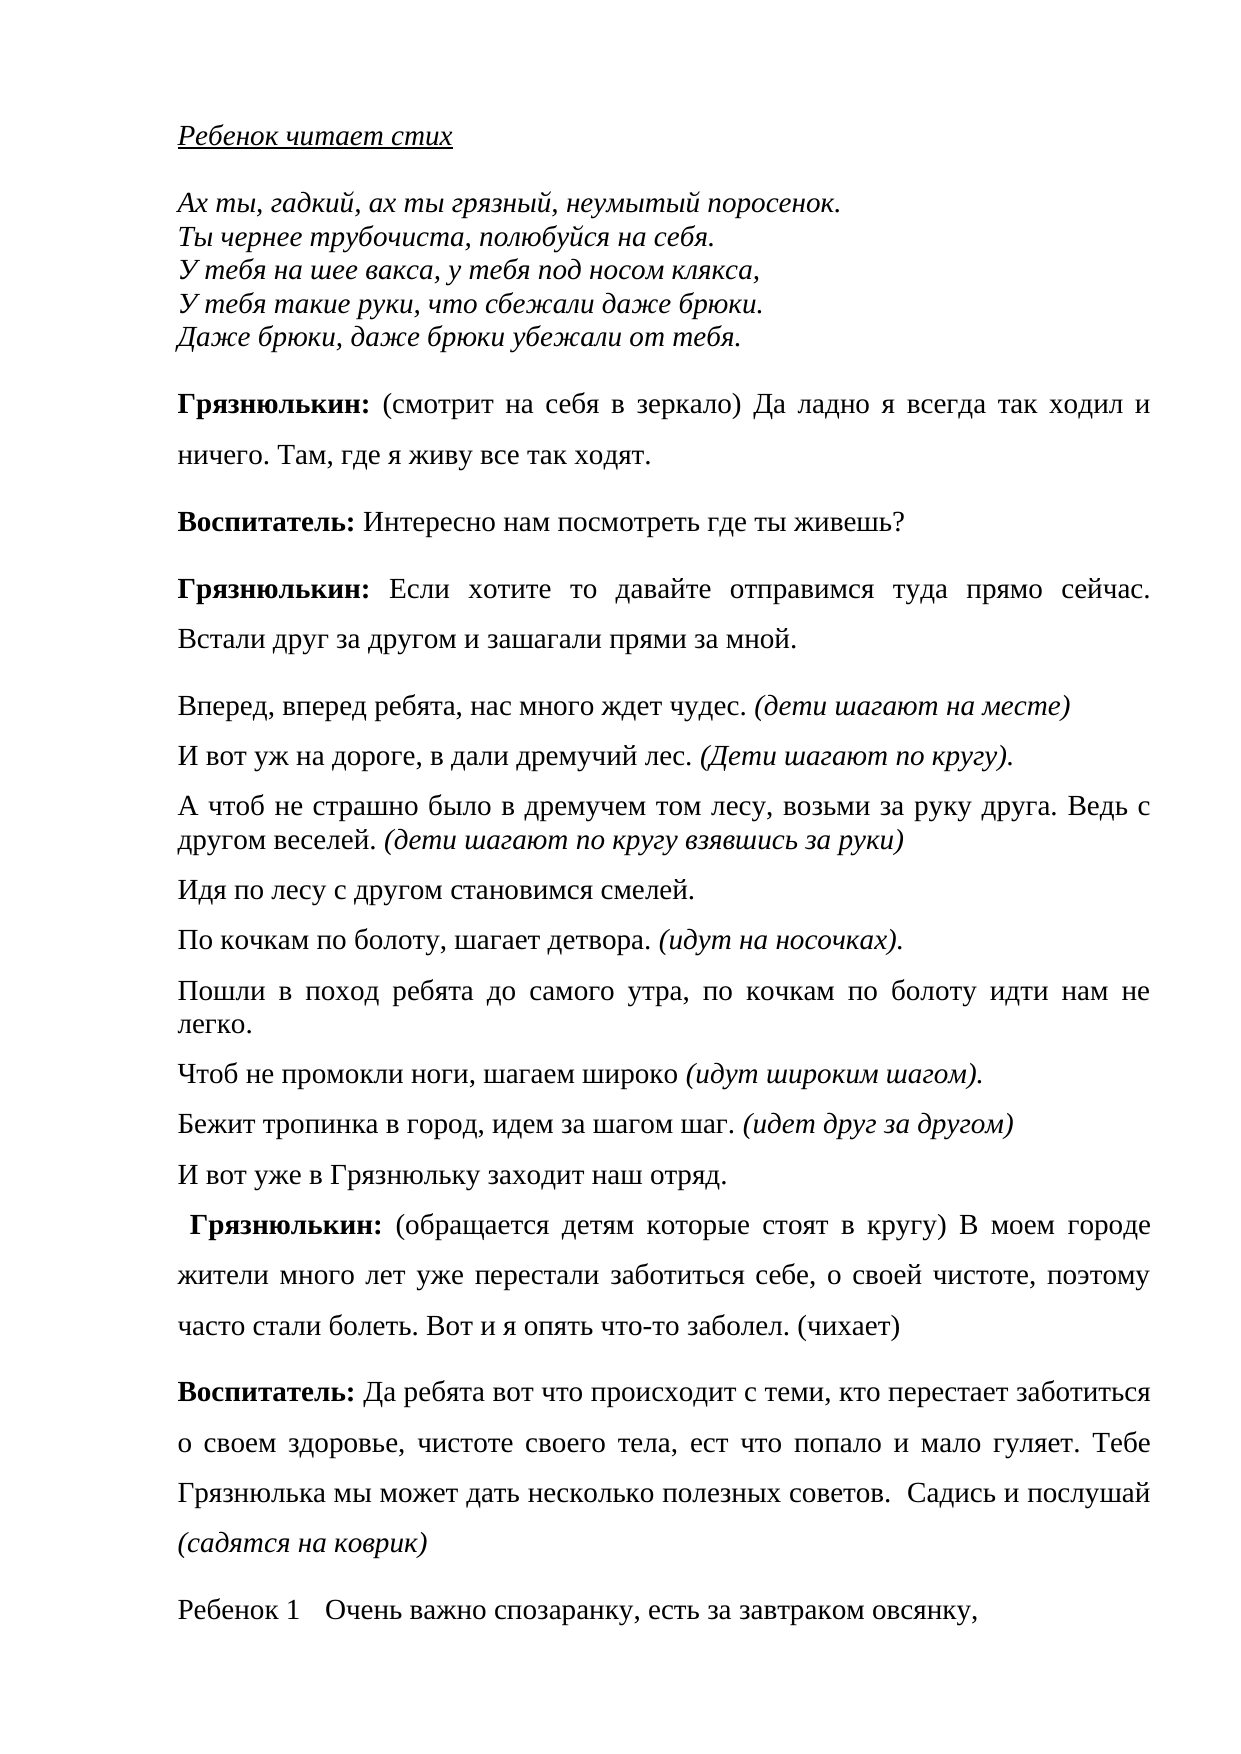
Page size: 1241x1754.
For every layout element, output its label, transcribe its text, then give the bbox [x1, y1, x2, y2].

text Воспитатель: Интересно нам посмотреть где ты живешь? [177, 504, 1152, 537]
text Ребенок 1 Очень важно спозаранку, есть за завтраком овсянку, [177, 1592, 1152, 1626]
text По кочкам по болоту, шагает детвора. (идут на носочках). [177, 922, 1152, 956]
text Грязнюлькин: Если хотите то давайте отправимся туда прямо сейчас. Встали друг за другом и зашагали прями за мной. [177, 571, 1152, 654]
text Ребенок читает стих [177, 118, 1152, 152]
text Чтоб не промокли ноги, шагаем широко (идут широким шагом). [177, 1056, 1152, 1090]
text А чтоб не страшно было в дремучем том лесу, возьми за руку друга. Ведь с другом веселей. (дети шагают по кругу взявшись за руки) [177, 788, 1152, 856]
text Вперед, вперед ребята, нас много ждет чудес. (дети шагают на месте) [177, 688, 1152, 722]
text Воспитатель: Да ребята вот что происходит с теми, кто перестает заботиться о своем здоровье, чистоте своего тела, ест что попало и мало гуляет. Тебе Грязнюлька мы может дать несколько полезных советов. Садись и послушай (садятся на коврик) [177, 1374, 1152, 1559]
text У тебя такие руки, что сбежали даже брюки. [177, 286, 1152, 319]
text Даже брюки, даже брюки убежали от тебя. [177, 319, 1152, 353]
text У тебя на шее вакса, у тебя под носом клякса, [177, 252, 1152, 286]
text Ты чернее трубочиста, полюбуйся на себя. [177, 219, 1152, 252]
text Грязнюлькин: (обращается детям которые стоят в кругу) В моем городе жители много лет уже перестали заботиться себе, о своей чистоте, поэтому часто стали болеть. Вот и я опять что-то заболел. (чихает) [177, 1207, 1152, 1341]
text Грязнюлькин: (смотрит на себя в зеркало) Да ладно я всегда так ходил и ничего. Там, где я живу все так ходят. [177, 386, 1152, 470]
text Идя по лесу с другом становимся смелей. [177, 872, 1152, 906]
text И вот уж на дороге, в дали дремучий лес. (Дети шагают по кругу). [177, 738, 1152, 772]
text Пошли в поход ребята до самого утра, по кочкам по болоту идти нам не легко. [177, 973, 1152, 1040]
text И вот уже в Грязнюльку заходит наш отряд. [177, 1157, 1152, 1190]
text Ах ты, гадкий, ах ты грязный, неумытый поросенок. [177, 185, 1152, 219]
text Бежит тропинка в город, идем за шагом шаг. (идет друг за другом) [177, 1107, 1152, 1140]
